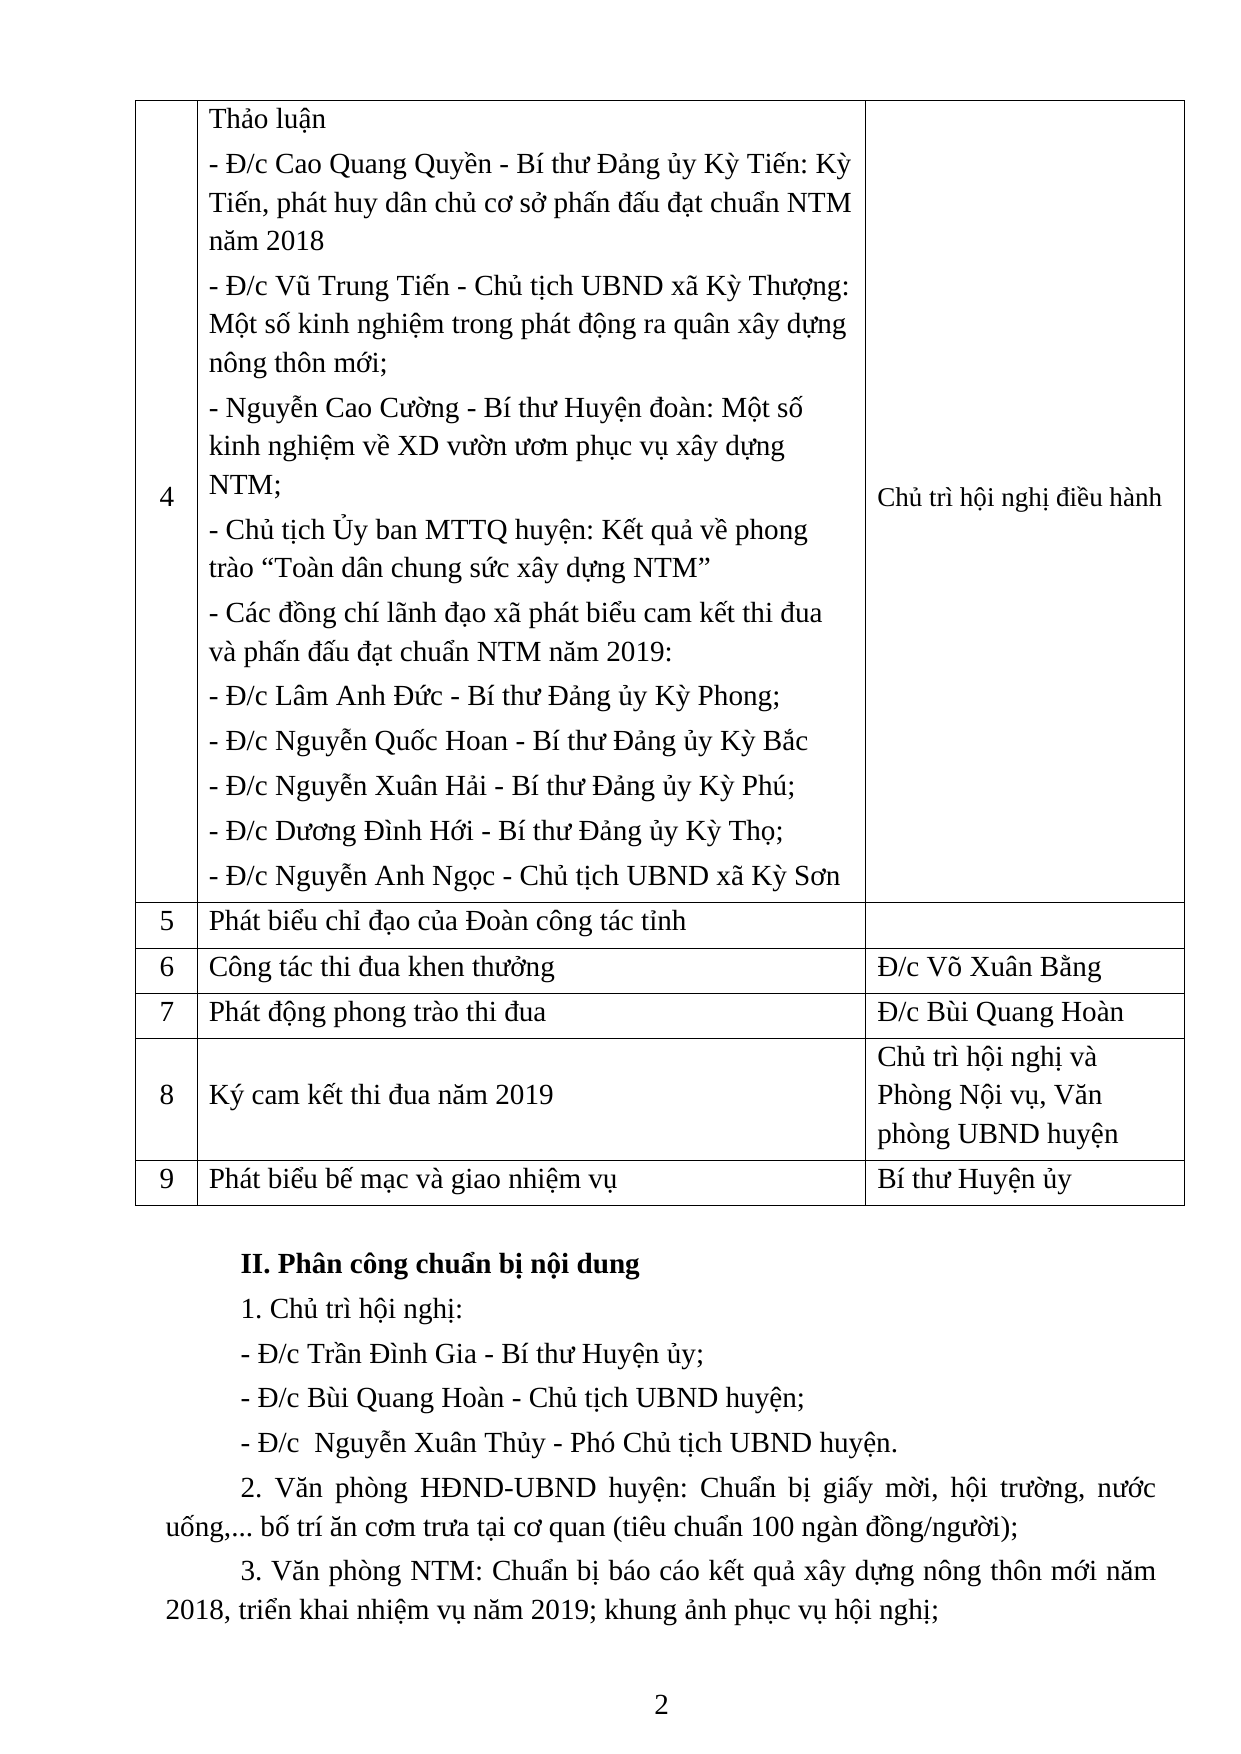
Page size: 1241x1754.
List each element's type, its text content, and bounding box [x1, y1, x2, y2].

text 3. Văn phòng NTM: Chuẩn bị báo cáo kết quả xây dựng nông thôn mới năm 2018, triển khai nhiệm vụ năm 2019; khung ảnh phục vụ hội nghị; [165, 1553, 1157, 1626]
text 1. Chủ trì hội nghị: [165, 1291, 1157, 1324]
table_cell 6 [136, 949, 197, 993]
table_cell Công tác thi đua khen thưởng [198, 949, 865, 993]
table_cell Đ/c Võ Xuân Bằng [866, 949, 1184, 993]
table_cell Chủ trì hội nghị điều hành [866, 101, 1184, 902]
table_cell Phát biểu chỉ đạo của Đoàn công tác tỉnh [198, 903, 865, 948]
text II. Phân công chuẩn bị nội dung [165, 1246, 1157, 1280]
table_cell 8 [136, 1039, 197, 1160]
table_cell 4 [136, 101, 197, 902]
table_cell 9 [136, 1161, 197, 1205]
table_cell Phát động phong trào thi đua [198, 994, 865, 1038]
text - Đ/c Trần Đình Gia - Bí thư Huyện ủy; [165, 1336, 1157, 1369]
table_cell Bí thư Huyện ủy [866, 1161, 1184, 1205]
table_cell Đ/c Bùi Quang Hoàn [866, 994, 1184, 1038]
table_cell 5 [136, 903, 197, 948]
table_cell Chủ trì hội nghị và Phòng Nội vụ, Văn phòng UBND huyện [866, 1039, 1184, 1160]
table_cell [866, 903, 1184, 948]
table_cell Ký cam kết thi đua năm 2019 [198, 1039, 865, 1160]
text - Đ/c Nguyễn Xuân Thủy - Phó Chủ tịch UBND huyện. [165, 1425, 1157, 1459]
table_cell Phát biểu bế mạc và giao nhiệm vụ [198, 1161, 865, 1205]
table_cell Thảo luận - Đ/c Cao Quang Quyền - Bí thư Đảng ủy Kỳ Tiến: Kỳ Tiến, phát huy dân chủ cơ sở phấn đấu đạt chuẩn NTM năm 2018 - Đ/c Vũ Trung Tiến - Chủ tịch UBND xã Kỳ Thượng: Một số kinh nghiệm trong phát động ra quân xây dựng nông thôn mới; - Nguyễn Cao Cường - Bí thư Huyện đoàn: Một số kinh nghiệm về XD vườn ươm phục vụ xây dựng NTM; - Chủ tịch Ủy ban MTTQ huyện: Kết quả về phong trào “Toàn dân chung sức xây dựng NTM” - Các đồng chí lãnh đạo xã phát biểu cam kết thi đua và phấn đấu đạt chuẩn NTM năm 2019: - Đ/c Lâm Anh Đức - Bí thư Đảng ủy Kỳ Phong; - Đ/c Nguyễn Quốc Hoan - Bí thư Đảng ủy Kỳ Bắc - Đ/c Nguyễn Xuân Hải - Bí thư Đảng ủy Kỳ Phú; - Đ/c Dương Đình Hới - Bí thư Đảng ủy Kỳ Thọ; - Đ/c Nguyễn Anh Ngọc - Chủ tịch UBND xã Kỳ Sơn [198, 101, 865, 902]
text - Đ/c Bùi Quang Hoàn - Chủ tịch UBND huyện; [165, 1381, 1157, 1414]
table_cell 7 [136, 994, 197, 1038]
text 2. Văn phòng HĐND-UBND huyện: Chuẩn bị giấy mời, hội trường, nước uống,... bố trí ăn cơm trưa tại cơ quan (tiêu chuẩn 100 ngàn đồng/người); [165, 1470, 1157, 1542]
